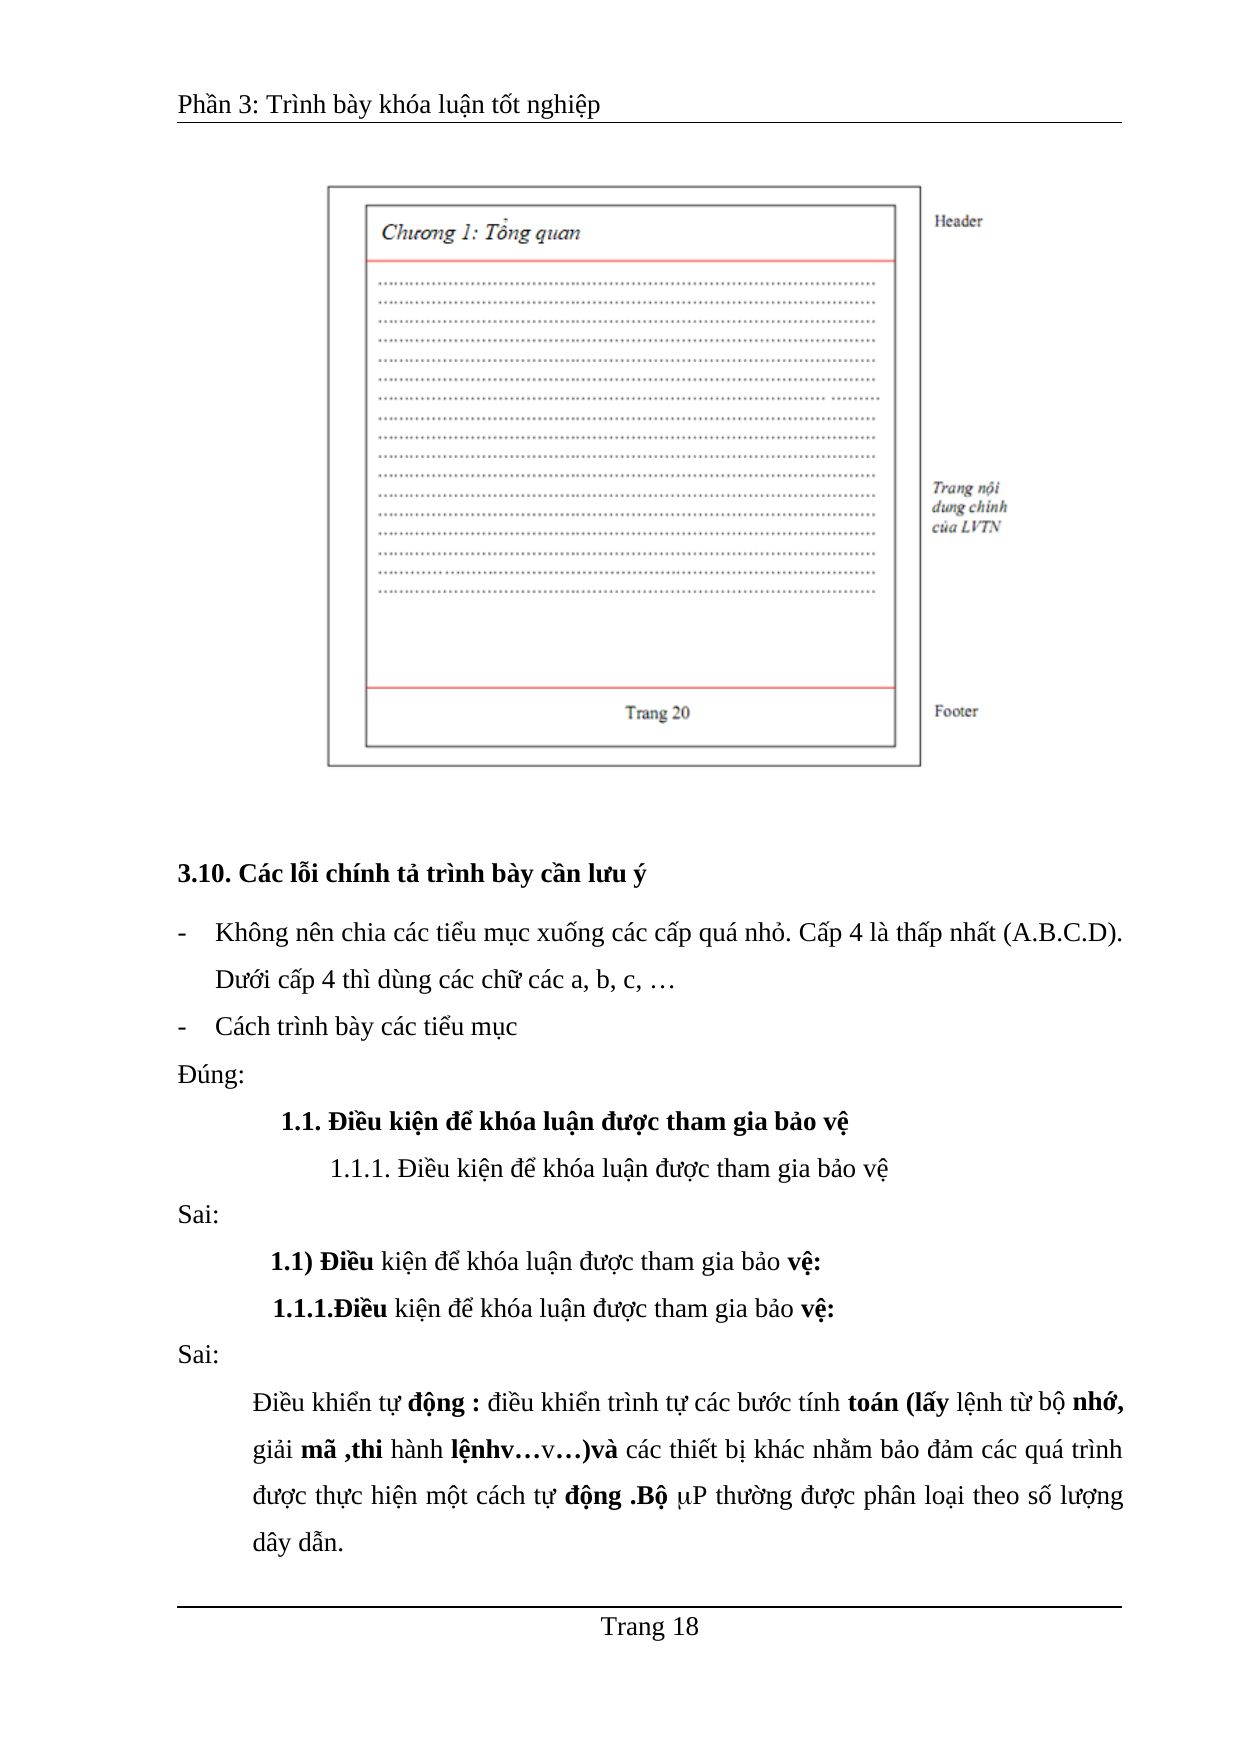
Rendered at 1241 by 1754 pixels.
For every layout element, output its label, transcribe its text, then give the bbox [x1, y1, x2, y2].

list Cách trình bày các tiểu mục [177, 1010, 1124, 1041]
text Sai: [177, 1198, 1124, 1229]
text Sai: [177, 1338, 1124, 1369]
text 1.1) Điều kiện để khóa luận được tham gia bảo vệ: [270, 1245, 1123, 1276]
list Không nên chia các tiểu mục xuống các cấp quá nhỏ. Cấp 4 là thấp nhất (A.B.C.D). Dưới cấp 4 thì dùng các chữ các a, b, c, … [177, 917, 1124, 994]
text Điều khiển tự động : điều khiển trình tự các bước tính toán (lấy lệnh từ bộ nhớ, giải mã ,thi hành lệnhv…v…)và các thiết bị khác nhằm bảo đảm các quá trình được thực hiện một cách tự động .Bộ P thường được phân loại theo số lượng dây dẫn. [252, 1385, 1124, 1557]
text 1.1.1. Điều kiện để khóa luận được tham gia bảo vệ [177, 1152, 1124, 1183]
text 1.1. Điều kiện để khóa luận được tham gia bảo vệ [281, 1105, 1124, 1136]
text 1.1.1.Điều kiện để khóa luận được tham gia bảo vệ: [195, 1292, 1124, 1323]
text 3.10. Các lỗi chính tả trình bày cần lưu ý [177, 857, 1116, 888]
text Đúng: [177, 1057, 1124, 1089]
picture [316, 177, 1027, 785]
